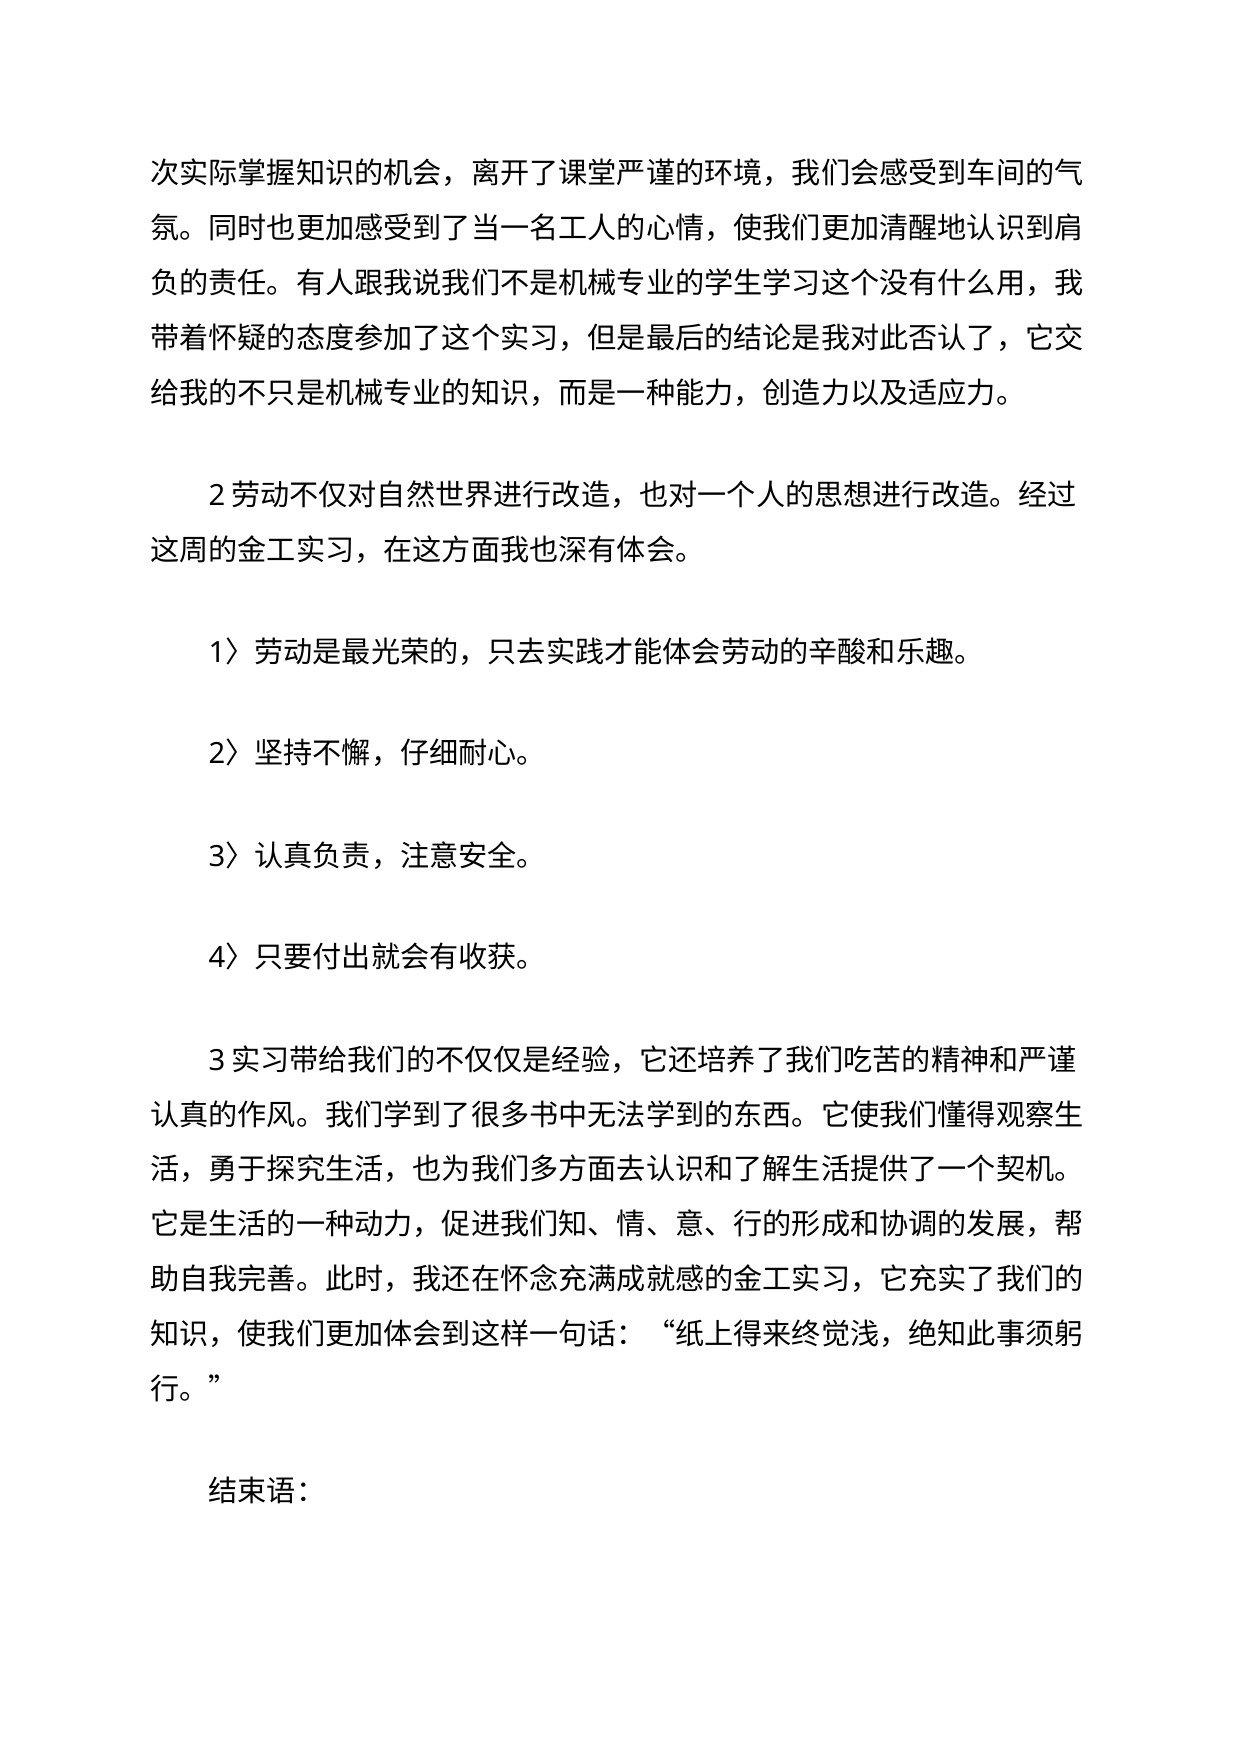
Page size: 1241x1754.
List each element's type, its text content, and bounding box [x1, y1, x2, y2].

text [150, 150, 1090, 412]
text 3实习带给我们的不仅仅是经验，它还培养了我们吃苦的精神和严谨认真的作风。我们学到了很多书中无法学到的东西。它使我们懂得观察生活，勇于探究生活，也为我们多方面去认识和了解生活提供了一个契机。它是生活的一种动力，促进我们知、情、意、行的形成和协调的发展，帮助自我完善。此时，我还在怀念充满成就感的金工实习，它充实了我们的知识，使我们更加体会到这样一句话：“纸上得来终觉浅，绝知此事须躬行。” [150, 1036, 1090, 1408]
text 结束语： [150, 1467, 1090, 1509]
text 3〉认真负责，注意安全。 [150, 832, 1090, 874]
text 1〉劳动是最光荣的，只去实践才能体会劳动的辛酸和乐趣。 [150, 628, 1090, 671]
text 2劳动不仅对自然世界进行改造，也对一个人的思想进行改造。经过这周的金工实习，在这方面我也深有体会。 [150, 471, 1090, 569]
text 4〉只要付出就会有收获。 [150, 934, 1090, 976]
text 2〉坚持不懈，仔细耐心。 [150, 730, 1090, 772]
